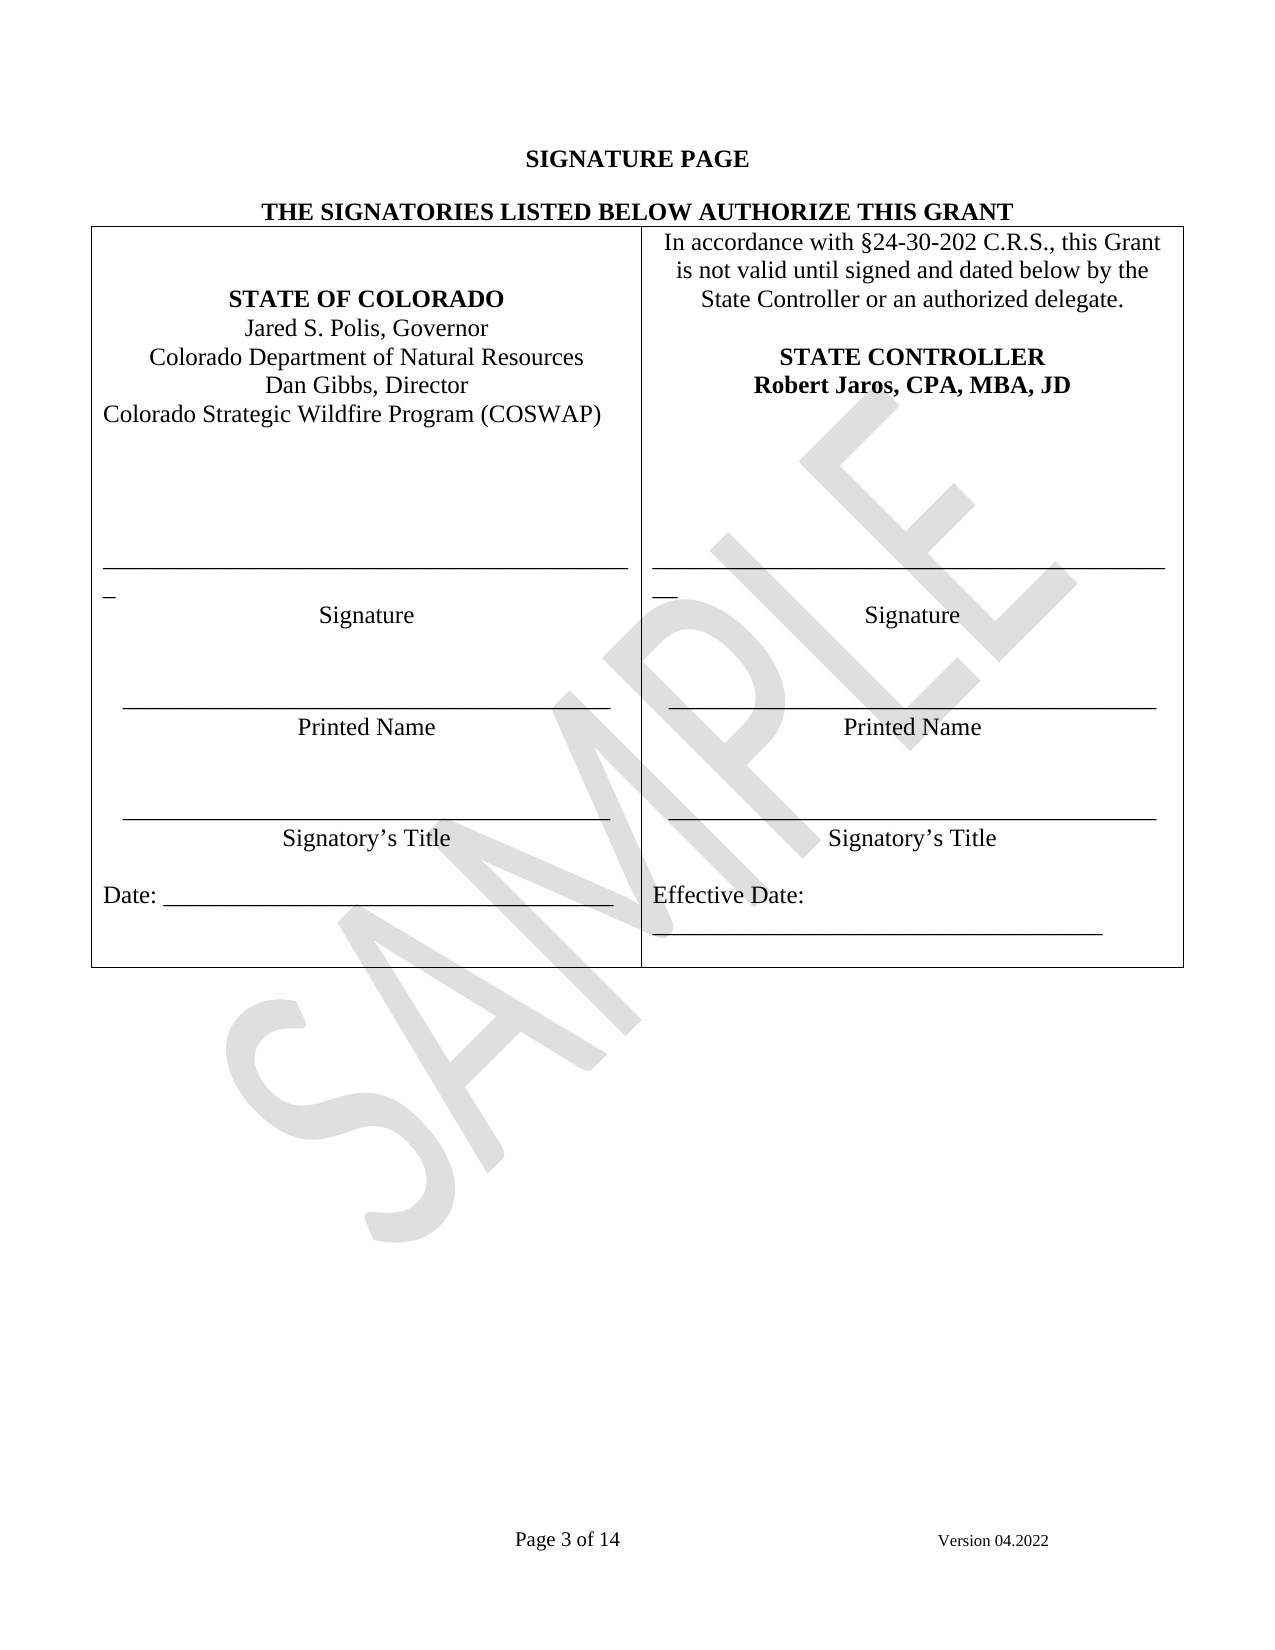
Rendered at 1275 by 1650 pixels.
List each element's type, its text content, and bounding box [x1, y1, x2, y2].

text SIGNATURE PAGE [120, 144, 1155, 173]
table_header STATE OF COLORADO Jared S. Polis, Governor Colorado Department of Natural Resources Dan Gibbs, Director Colorado Strategic Wildfire Program (COSWAP) ___________________________________________ Signature _______________________________________ Printed Name _______________________________________ Signatory’s Title Date: ____________________________________ [92, 227, 641, 967]
table_header In accordance with §24-30-202 C.R.S., this Grant is not valid until signed and dated below by the State Controller or an authorized delegate. STATE CONTROLLER Robert Jaros, CPA, MBA, JD ___________________________________________ Signature _______________________________________ Printed Name _______________________________________ Signatory’s Title Effective Date: ____________________________________ [642, 227, 1183, 967]
text THE SIGNATORIES LISTED BELOW AUTHORIZE THIS GRANT [120, 197, 1155, 226]
